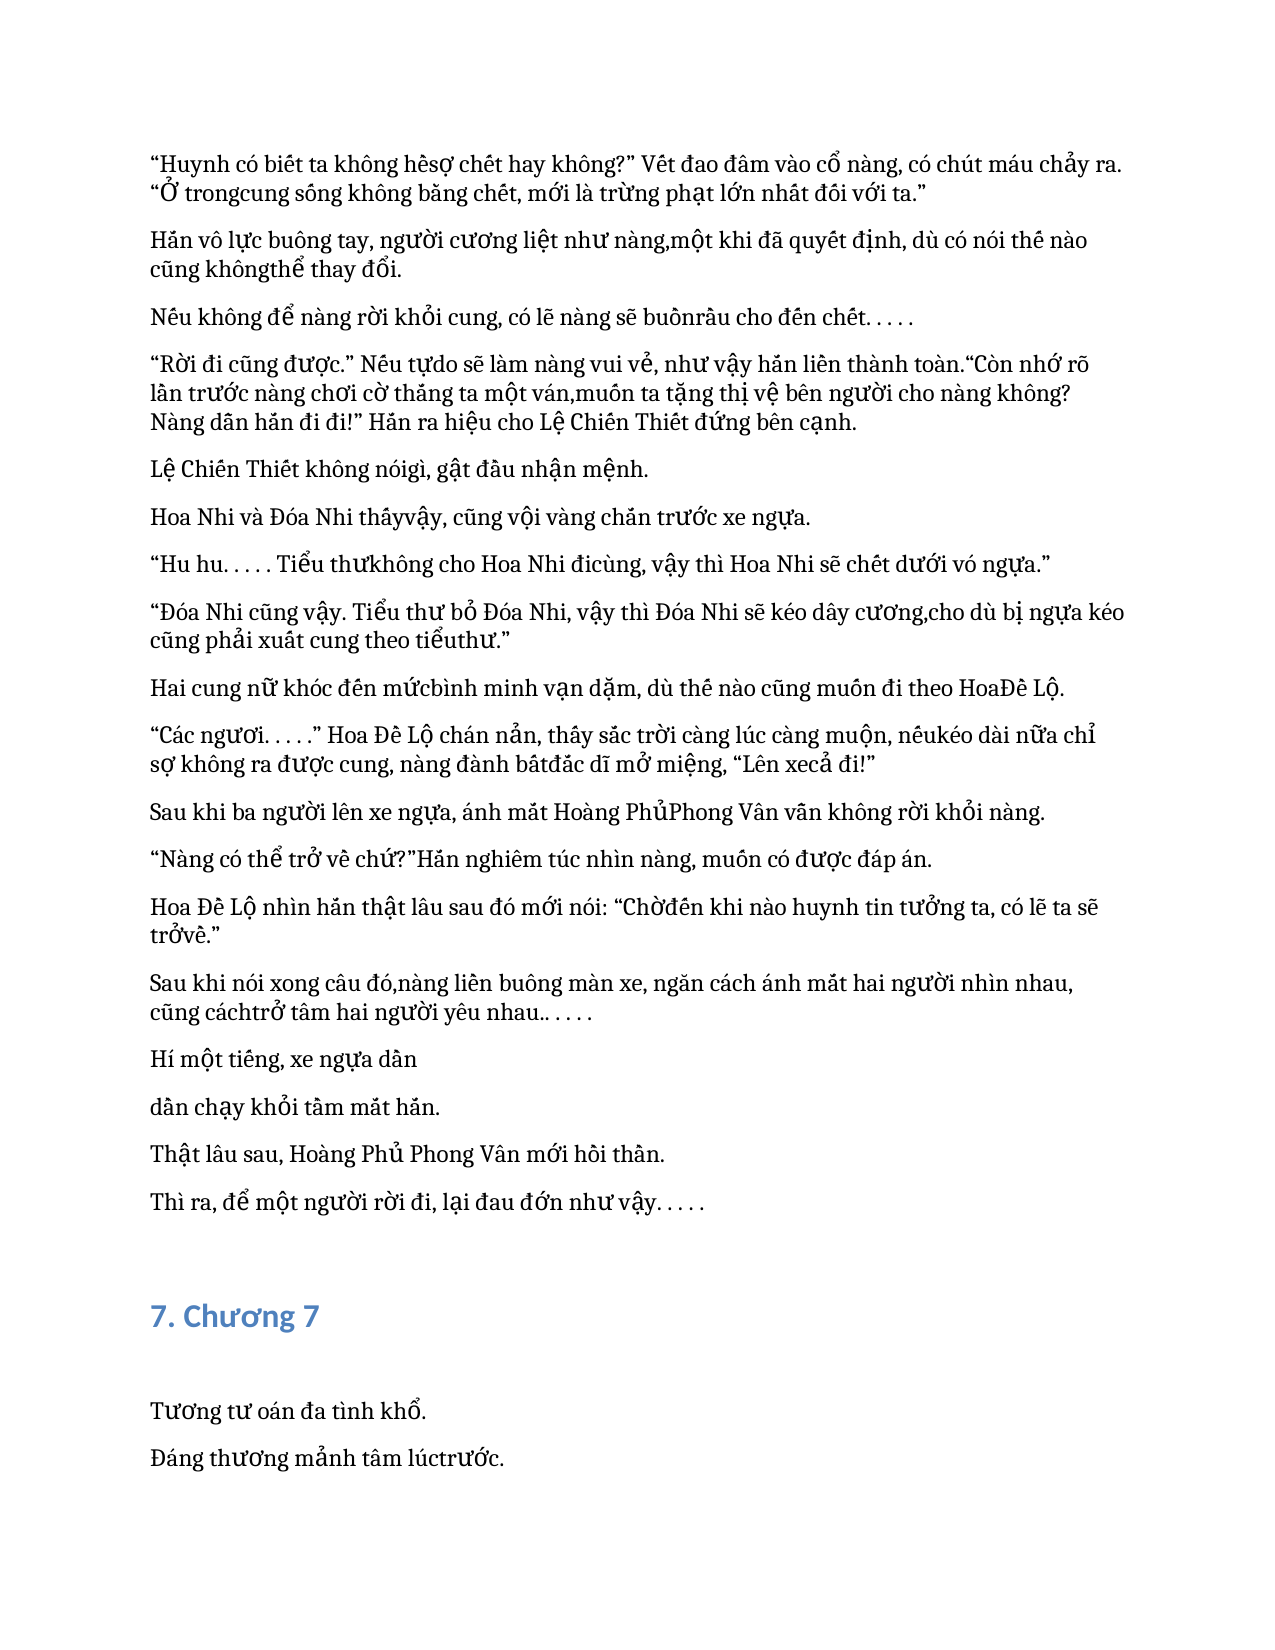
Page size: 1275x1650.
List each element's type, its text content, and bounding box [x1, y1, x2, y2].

text Hoa Nhi và Đóa Nhi thấyvậy, cũng vội vàng chắn trước xe ngựa. [150, 502, 1125, 531]
text “Rời đi cũng được.” Nếu tựdo sẽ làm nàng vui vẻ, như vậy hắn liền thành toàn.“Còn nhớ rõ lần trước nàng chơi cờ thắng ta một ván,muốn ta tặng thị vệ bên người cho nàng không?Nàng dẫn hắn đi đi!” Hắn ra hiệu cho Lệ Chiến Thiết đứng bên cạnh. [150, 350, 1125, 436]
text Lệ Chiến Thiết không nóigì, gật đầu nhận mệnh. [150, 455, 1125, 484]
text “Hu hu. . . . . Tiểu thưkhông cho Hoa Nhi đicùng, vậy thì Hoa Nhi sẽ chết dưới vó ngựa.” [150, 550, 1125, 579]
text “Các ngươi. . . . .” Hoa Đề Lộ chán nản, thấy sắc trời càng lúc càng muộn, nếukéo dài nữa chỉ sợ không ra được cung, nàng đành bấtđắc dĩ mở miệng, “Lên xecả đi!” [150, 721, 1125, 779]
text “Huynh có biết ta không hềsợ chết hay không?” Vết đao đâm vào cổ nàng, có chút máu chảy ra. “Ở trongcung sống không bằng chết, mới là trừng phạt lớn nhất đối với ta.” [150, 150, 1125, 207]
text dần chạy khỏi tầm mắt hắn. [150, 1092, 1125, 1121]
text Sau khi ba người lên xe ngựa, ánh mắt Hoàng PhủPhong Vân vẫn không rời khỏi nàng. [150, 797, 1125, 826]
text Sau khi nói xong câu đó,nàng liền buông màn xe, ngăn cách ánh mắt hai người nhìn nhau, cũng cáchtrở tâm hai người yêu nhau.. . . . . [150, 969, 1125, 1026]
text Đáng thương mảnh tâm lúctrước. [150, 1444, 1125, 1473]
text “Đóa Nhi cũng vậy. Tiểu thư bỏ Đóa Nhi, vậy thì Đóa Nhi sẽ kéo dây cương,cho dù bị ngựa kéo cũng phải xuất cung theo tiểuthư.” [150, 597, 1125, 655]
text Hắn vô lực buông tay, người cương liệt như nàng,một khi đã quyết định, dù có nói thế nào cũng khôngthể thay đổi. [150, 226, 1125, 284]
text Hí một tiếng, xe ngựa dần [150, 1045, 1125, 1074]
text Thì ra, để một người rời đi, lại đau đớn như vậy. . . . . [150, 1187, 1125, 1274]
subtitle 7. Chương 7 [150, 1294, 1125, 1335]
text “Nàng có thể trở về chứ?”Hắn nghiêm túc nhìn nàng, muốn có được đáp án. [150, 845, 1125, 874]
text Hoa Đề Lộ nhìn hắn thật lâu sau đó mới nói: “Chờđến khi nào huynh tin tưởng ta, có lẽ ta sẽ trởvề.” [150, 892, 1125, 950]
text Thật lâu sau, Hoàng Phủ Phong Vân mới hồi thần. [150, 1140, 1125, 1169]
text Hai cung nữ khóc đến mứcbình minh vạn dặm, dù thế nào cũng muốn đi theo HoaĐề Lộ. [150, 674, 1125, 702]
text Tương tư oán đa tình khổ. [150, 1339, 1125, 1425]
text Nếu không để nàng rời khỏi cung, có lẽ nàng sẽ buồnrầu cho đến chết. . . . . [150, 302, 1125, 331]
